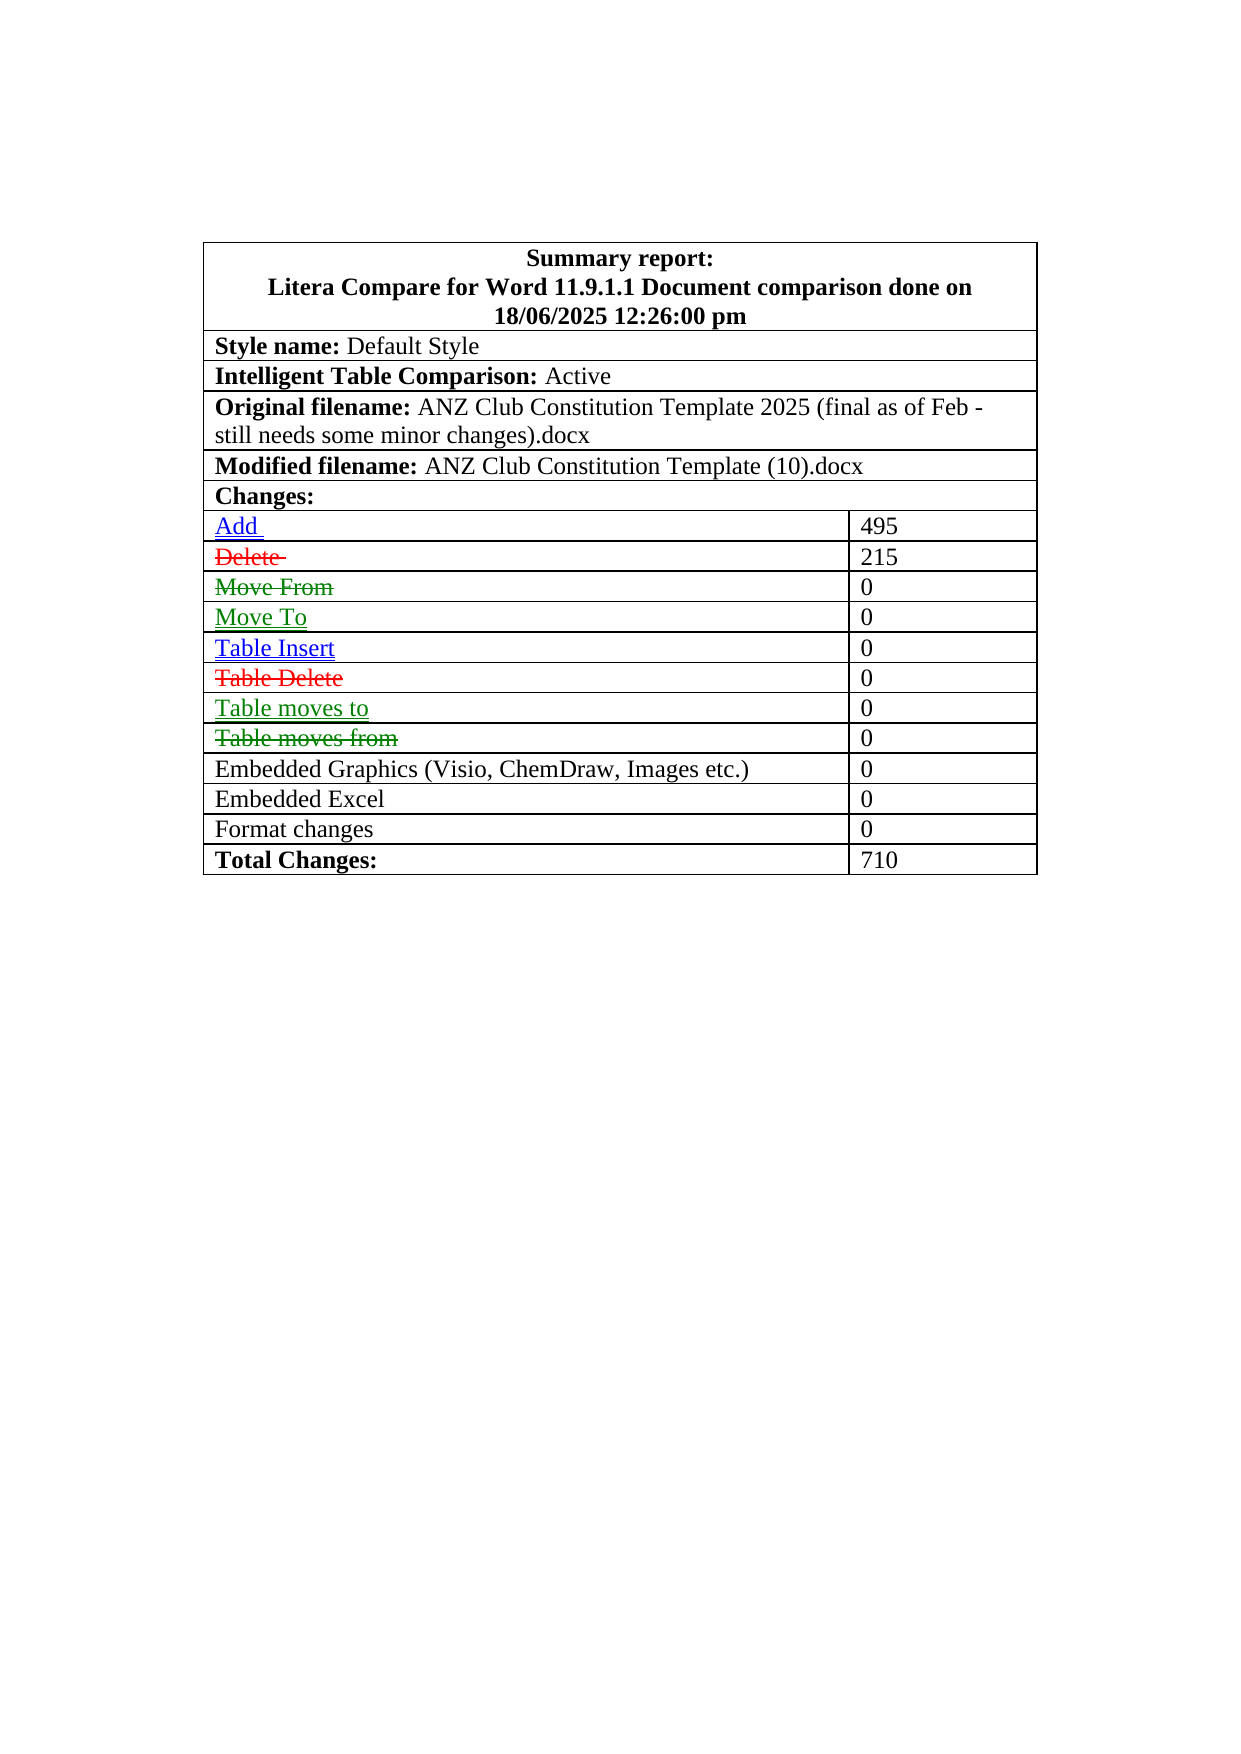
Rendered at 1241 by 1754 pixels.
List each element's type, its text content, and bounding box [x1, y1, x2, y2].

table_cell Style name: Default Style [204, 331, 1036, 360]
table_cell Changes: [204, 481, 1036, 510]
table_cell 0 [850, 724, 1036, 752]
table_cell 0 [850, 633, 1036, 661]
table_header Summary report: Litera Compare for Word 11.9.1.1 Document comparison done on 18/06/2025 12:26:00 pm [204, 243, 1036, 329]
table_cell 0 [850, 663, 1036, 692]
table_cell 215 [850, 542, 1036, 570]
table_cell 0 [850, 784, 1036, 813]
table_cell 0 [850, 754, 1036, 783]
table_cell Move To [204, 602, 848, 631]
table_cell Total Changes: [204, 845, 848, 873]
table_cell Table Insert [204, 633, 848, 661]
table_cell Modified filename: ANZ Club Constitution Template (10).docx [204, 451, 1036, 479]
table_cell Original filename: ANZ Club Constitution Template 2025 (final as of Feb - still needs some minor changes).docx [204, 392, 1036, 449]
table_cell Embedded Graphics (Visio, ChemDraw, Images etc.) [204, 754, 848, 783]
table_cell 0 [850, 693, 1036, 722]
table_cell Add [204, 511, 848, 540]
table_cell Move From [204, 572, 848, 601]
table_cell Table moves to [204, 693, 848, 722]
table_cell Embedded Excel [204, 784, 848, 813]
table_cell Table moves from [204, 724, 848, 752]
table_cell Format changes [204, 815, 848, 843]
table_cell Table Delete [204, 663, 848, 692]
table_cell 0 [850, 815, 1036, 843]
table_cell 0 [850, 572, 1036, 601]
table_cell 0 [850, 602, 1036, 631]
table_cell Intelligent Table Comparison: Active [204, 361, 1036, 390]
table_cell 495 [850, 511, 1036, 540]
table_cell 710 [850, 845, 1036, 873]
table_cell Delete [204, 542, 848, 570]
